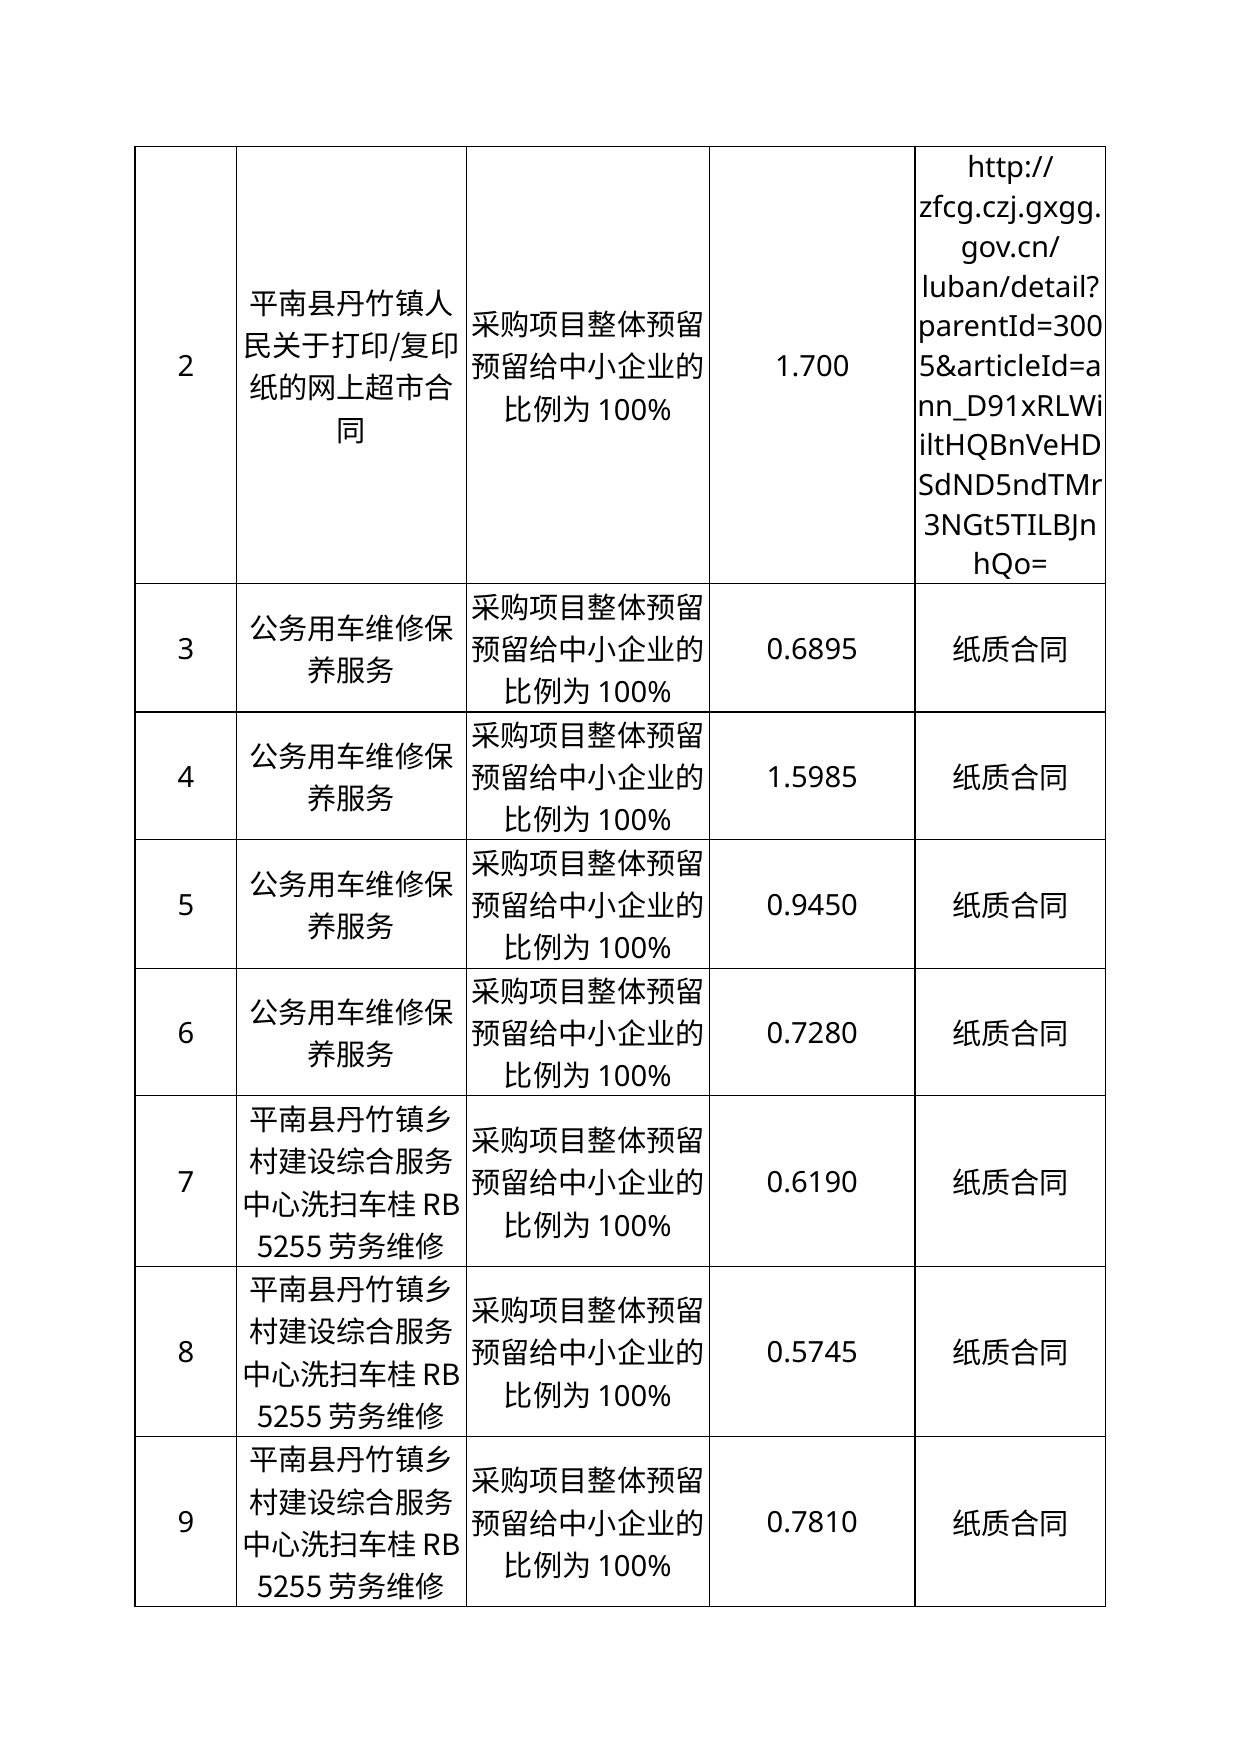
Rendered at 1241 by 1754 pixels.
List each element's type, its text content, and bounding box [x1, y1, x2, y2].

table_cell 纸质合同 [916, 1437, 1105, 1606]
table_cell 公务用车维修保养服务 [237, 969, 466, 1095]
table_cell http://zfcg.czj.gxgg.gov.cn/luban/detail?parentId=3005&articleId=ann_D91xRLWiiltHQBnVeHDSdND5ndTMr3NGt5TILBJnhQo= [916, 147, 1105, 583]
table_cell 纸质合同 [916, 584, 1105, 711]
table_cell 公务用车维修保养服务 [237, 713, 466, 839]
table_cell 纸质合同 [916, 840, 1105, 967]
table_cell 平南县丹竹镇乡村建设综合服务中心洗扫车桂RB5255劳务维修 [237, 1267, 466, 1436]
table_cell 纸质合同 [916, 969, 1105, 1095]
table_cell 采购项目整体预留 预留给中小企业的比例为100% [467, 1096, 709, 1266]
table_cell 采购项目整体预留 预留给中小企业的比例为100% [597, 969, 709, 1095]
table_cell 纸质合同 [916, 1267, 1105, 1436]
table_cell 纸质合同 [916, 1096, 1105, 1266]
table_cell 采购项目整体预留 预留给中小企业的比例为100% [597, 840, 709, 967]
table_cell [467, 1437, 709, 1606]
table_cell 0.6190 [710, 1096, 914, 1266]
table_cell 6 [136, 969, 236, 1095]
table_cell 采购项目整体预留 预留给中小企业的比例为100% [467, 584, 504, 711]
table_cell 采购项目整体预留 预留给中小企业的比例为100% [467, 1267, 709, 1436]
table_cell 5 [136, 840, 236, 967]
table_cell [444, 1437, 466, 1606]
table_cell 8 [136, 1267, 236, 1436]
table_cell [237, 147, 466, 583]
table_cell 1.5985 [710, 713, 914, 839]
table_cell 7 [136, 1096, 236, 1266]
table_cell 采购项目整体预留 预留给中小企业的比例为100% [597, 713, 709, 839]
table_cell 0.5745 [710, 1267, 914, 1436]
table_cell 公务用车维修保养服务 [237, 584, 466, 711]
table_cell 公务用车维修保养服务 [237, 840, 466, 967]
table_cell 平南县丹竹镇乡村建设综合服务中心洗扫车桂RB5255劳务维修 [237, 1096, 258, 1266]
table_cell 4 [136, 713, 236, 839]
table_cell 9 [136, 1437, 236, 1606]
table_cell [237, 1437, 258, 1606]
table_cell 0.9450 [710, 840, 914, 967]
table_cell 2 [136, 147, 236, 583]
table_cell 1.700 [710, 147, 914, 583]
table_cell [467, 147, 709, 583]
table_cell 3 [136, 584, 236, 711]
table_cell 采购项目整体预留 预留给中小企业的比例为100% [597, 584, 709, 711]
table_cell 0.7280 [710, 969, 914, 1095]
table_cell 采购项目整体预留 预留给中小企业的比例为100% [467, 713, 504, 839]
table_cell 采购项目整体预留 预留给中小企业的比例为100% [467, 969, 504, 1095]
table_cell 纸质合同 [916, 713, 1105, 839]
table_cell 采购项目整体预留 预留给中小企业的比例为100% [467, 840, 504, 967]
table_cell 0.6895 [710, 584, 914, 711]
table_cell 平南县丹竹镇乡村建设综合服务中心洗扫车桂RB5255劳务维修 [444, 1096, 466, 1266]
table_cell 0.7810 [710, 1437, 914, 1606]
